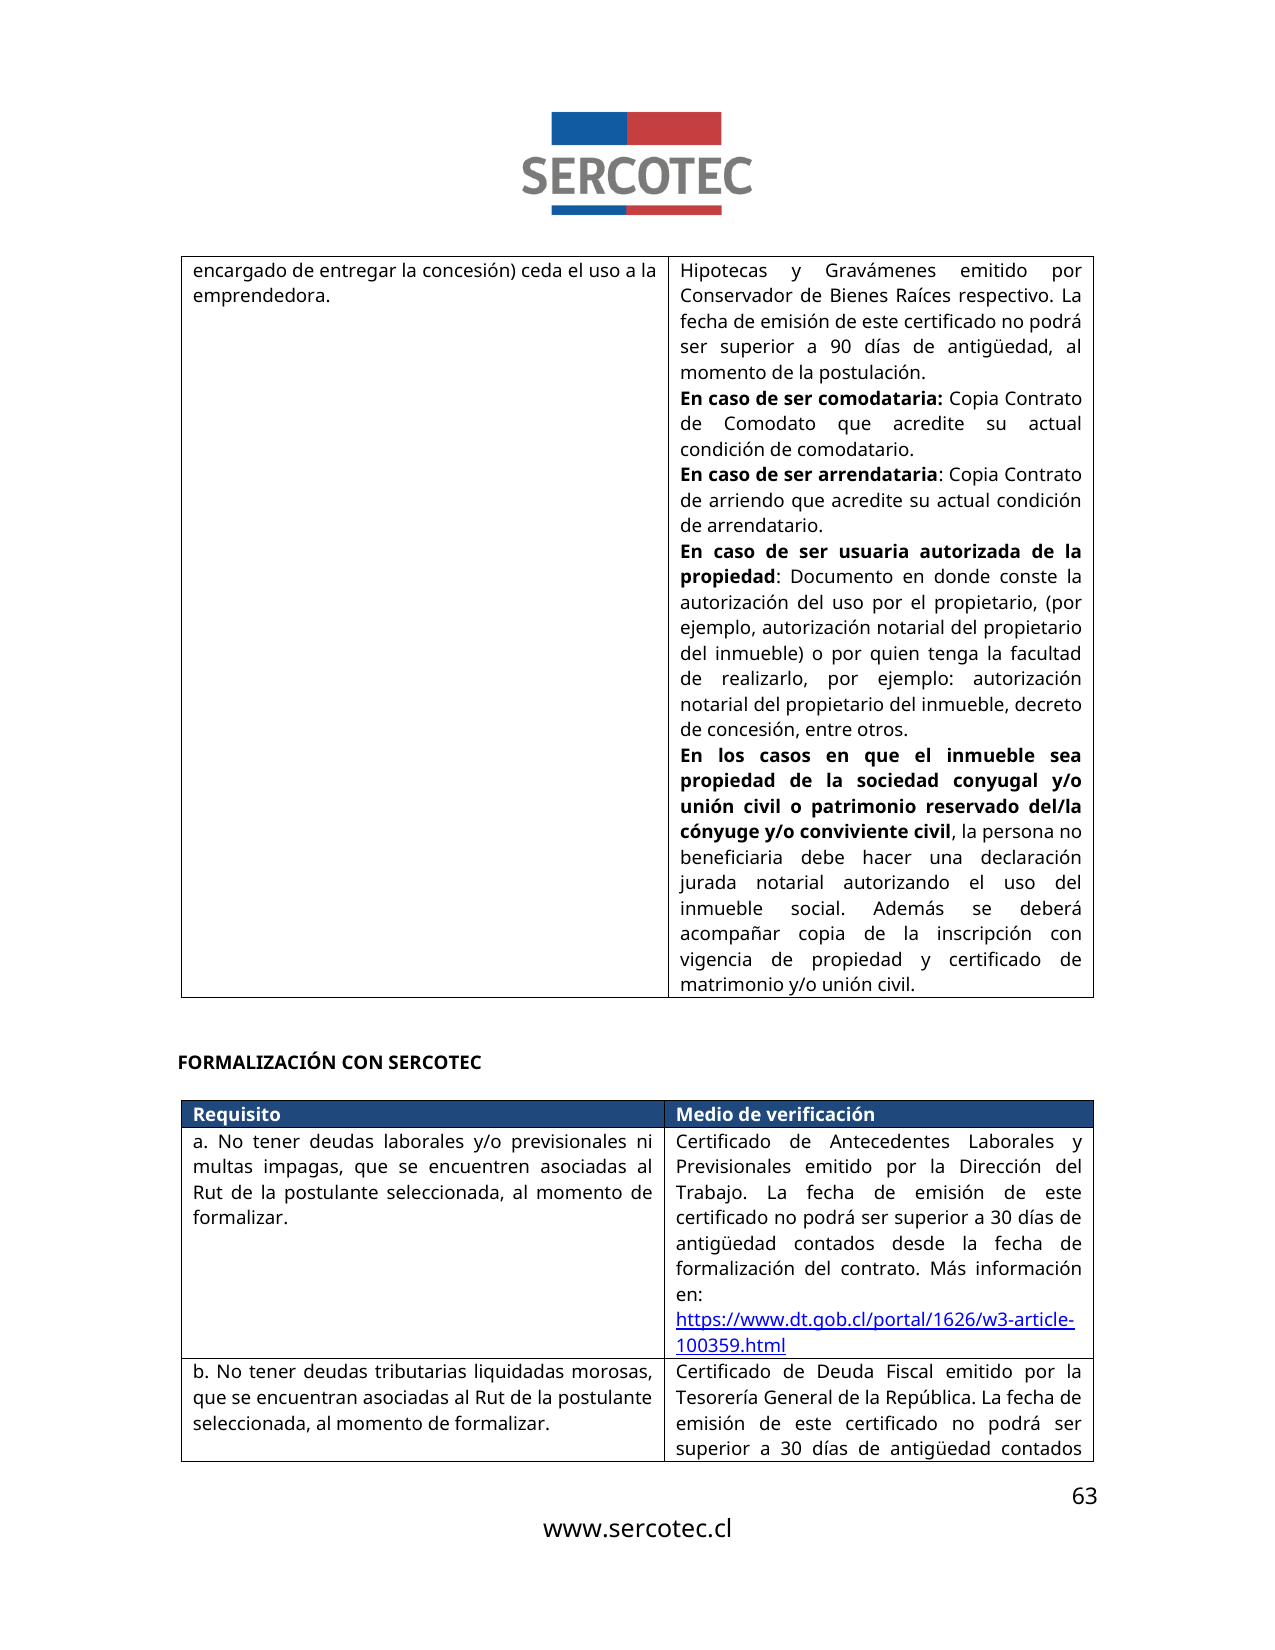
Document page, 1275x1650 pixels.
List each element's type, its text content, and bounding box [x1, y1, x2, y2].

table_cell a. No tener deudas laborales y/o previsionales ni multas impagas, que se encuentren asociadas al Rut de la postulante seleccionada, al momento de formalizar. [182, 1128, 664, 1358]
table_header Medio de verificación [665, 1101, 1093, 1127]
table_cell Certificado de Antecedentes Laborales y Previsionales emitido por la Dirección del Trabajo. La fecha de emisión de este certificado no podrá ser superior a 30 días de antigüedad contados desde la fecha de formalización del contrato. Más información en: https://www.dt.gob.cl/portal/1626/w3-article-100359.html [665, 1128, 1093, 1358]
table_cell b. No tener deudas tributarias liquidadas morosas, que se encuentran asociadas al Rut de la postulante seleccionada, al momento de formalizar. [182, 1359, 664, 1461]
text FORMALIZACIÓN CON SERCOTEC [177, 1049, 1098, 1075]
picture [512, 105, 763, 225]
table_header Requisito [182, 1101, 664, 1127]
